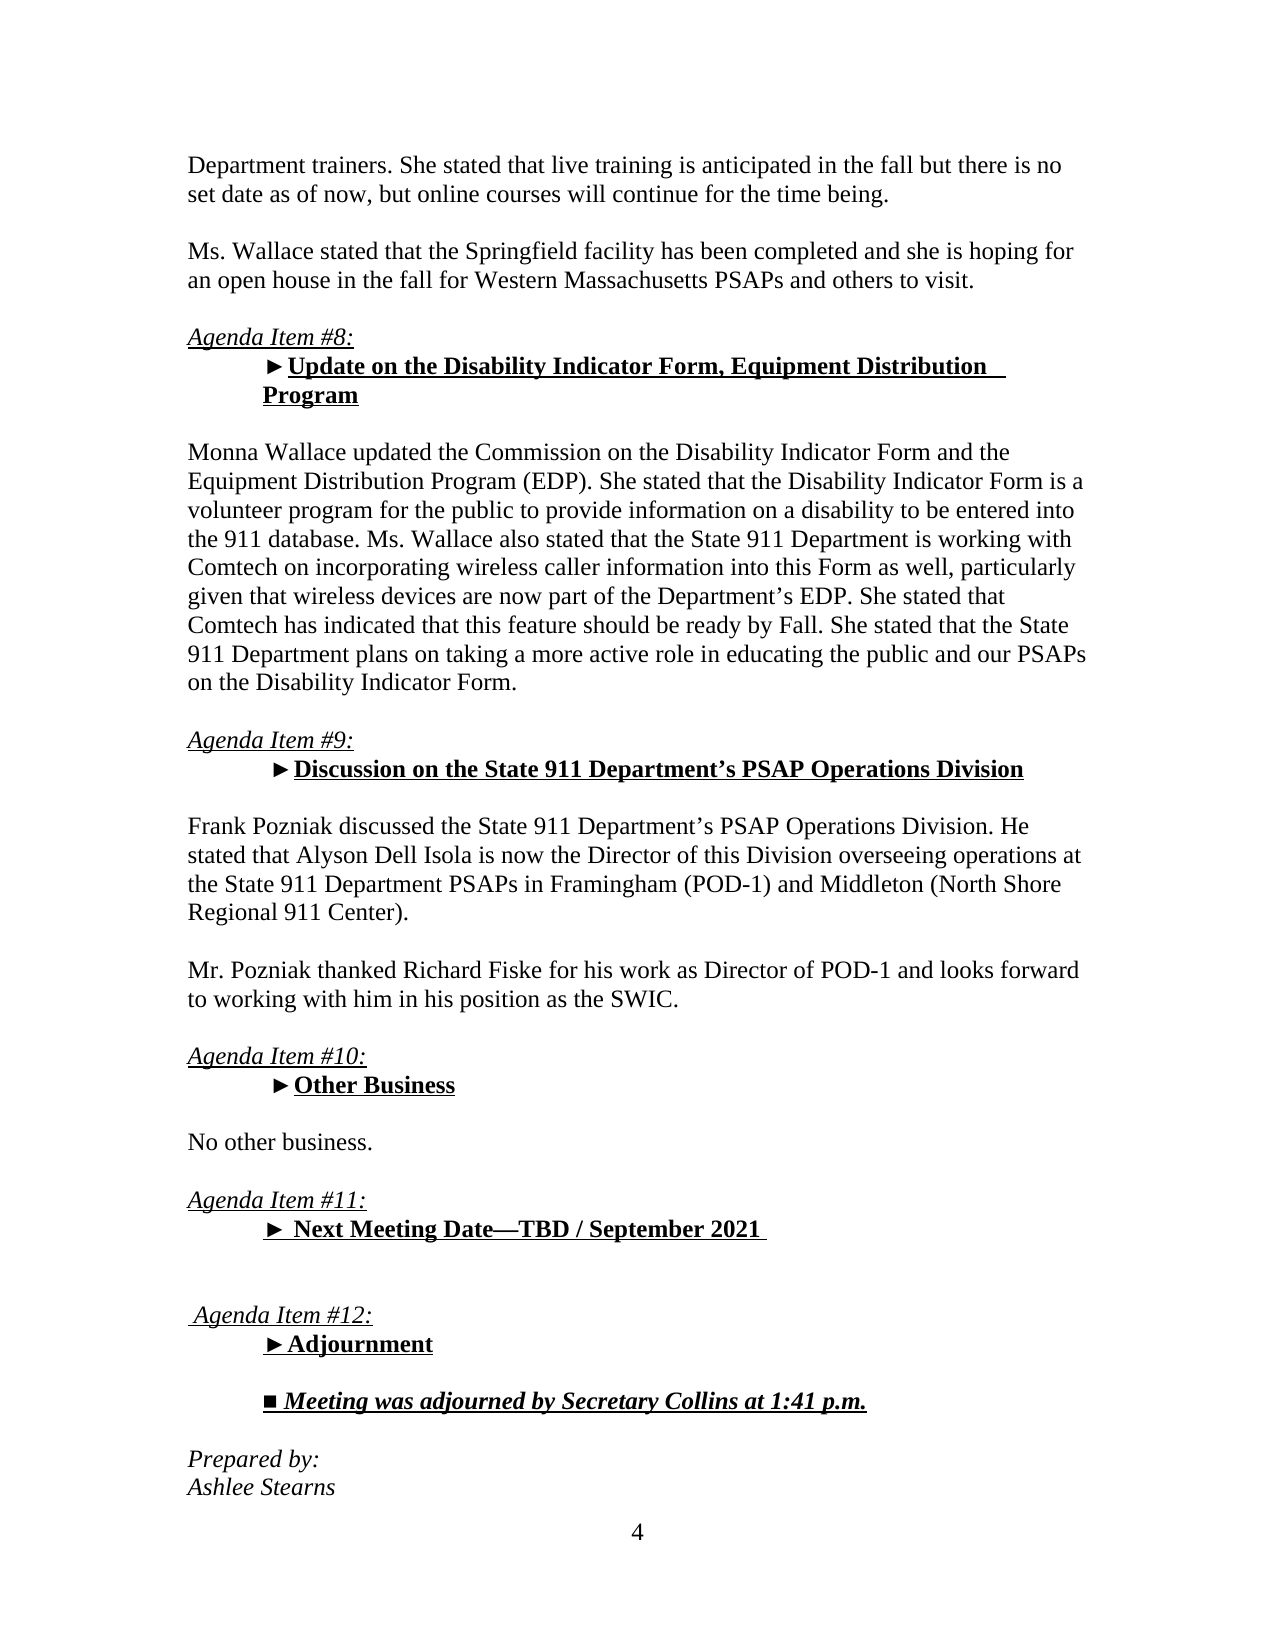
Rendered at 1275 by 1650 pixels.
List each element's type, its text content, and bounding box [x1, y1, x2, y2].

text ►Update on the Disability Indicator Form, Equipment Distribution Program [262, 351, 1087, 409]
text Mr. Pozniak thanked Richard Fiske for his work as Director of POD-1 and looks forward to working with him in his position as the SWIC. [187, 955, 1087, 1012]
text ■ Meeting was adjourned by Secretary Collins at 1:41 p.m. [187, 1386, 1087, 1415]
text Ms. Wallace stated that the Springfield facility has been completed and she is hoping for an open house in the fall for Western Massachusetts PSAPs and others to visit. [187, 236, 1087, 294]
text ►Other Business [187, 1070, 1087, 1099]
text Agenda Item #9: [187, 725, 1087, 754]
text Prepared by: [187, 1444, 1087, 1472]
text Agenda Item #10: [187, 1041, 1087, 1070]
text ► Next Meeting Date—TBD / September 2021 [187, 1214, 1087, 1242]
text No other business. [187, 1127, 1087, 1156]
text Frank Pozniak discussed the State 911 Department’s PSAP Operations Division. He stated that Alyson Dell Isola is now the Director of this Division overseeing operations at the State 911 Department PSAPs in Framingham (POD-1) and Middleton (North Shore Regional 911 Center). [187, 811, 1087, 926]
text Ashlee Stearns [187, 1472, 1087, 1501]
text Monna Wallace updated the Commission on the Disability Indicator Form and the Equipment Distribution Program (EDP). She stated that the Disability Indicator Form is a volunteer program for the public to provide information on a disability to be entered into the 911 database. Ms. Wallace also stated that the State 911 Department is working with Comtech on incorporating wireless caller information into this Form as well, particularly given that wireless devices are now part of the Department’s EDP. She stated that Comtech has indicated that this feature should be ready by Fall. She stated that the State 911 Department plans on taking a more active role in educating the public and our PSAPs on the Disability Indicator Form. [187, 437, 1087, 696]
text ►Adjournment [187, 1329, 1087, 1357]
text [187, 150, 1087, 207]
text ►Discussion on the State 911 Department’s PSAP Operations Division [187, 754, 1087, 782]
text Agenda Item #12: [187, 1300, 1087, 1329]
text Agenda Item #11: [187, 1185, 1087, 1214]
text Agenda Item #8: [187, 322, 1087, 351]
